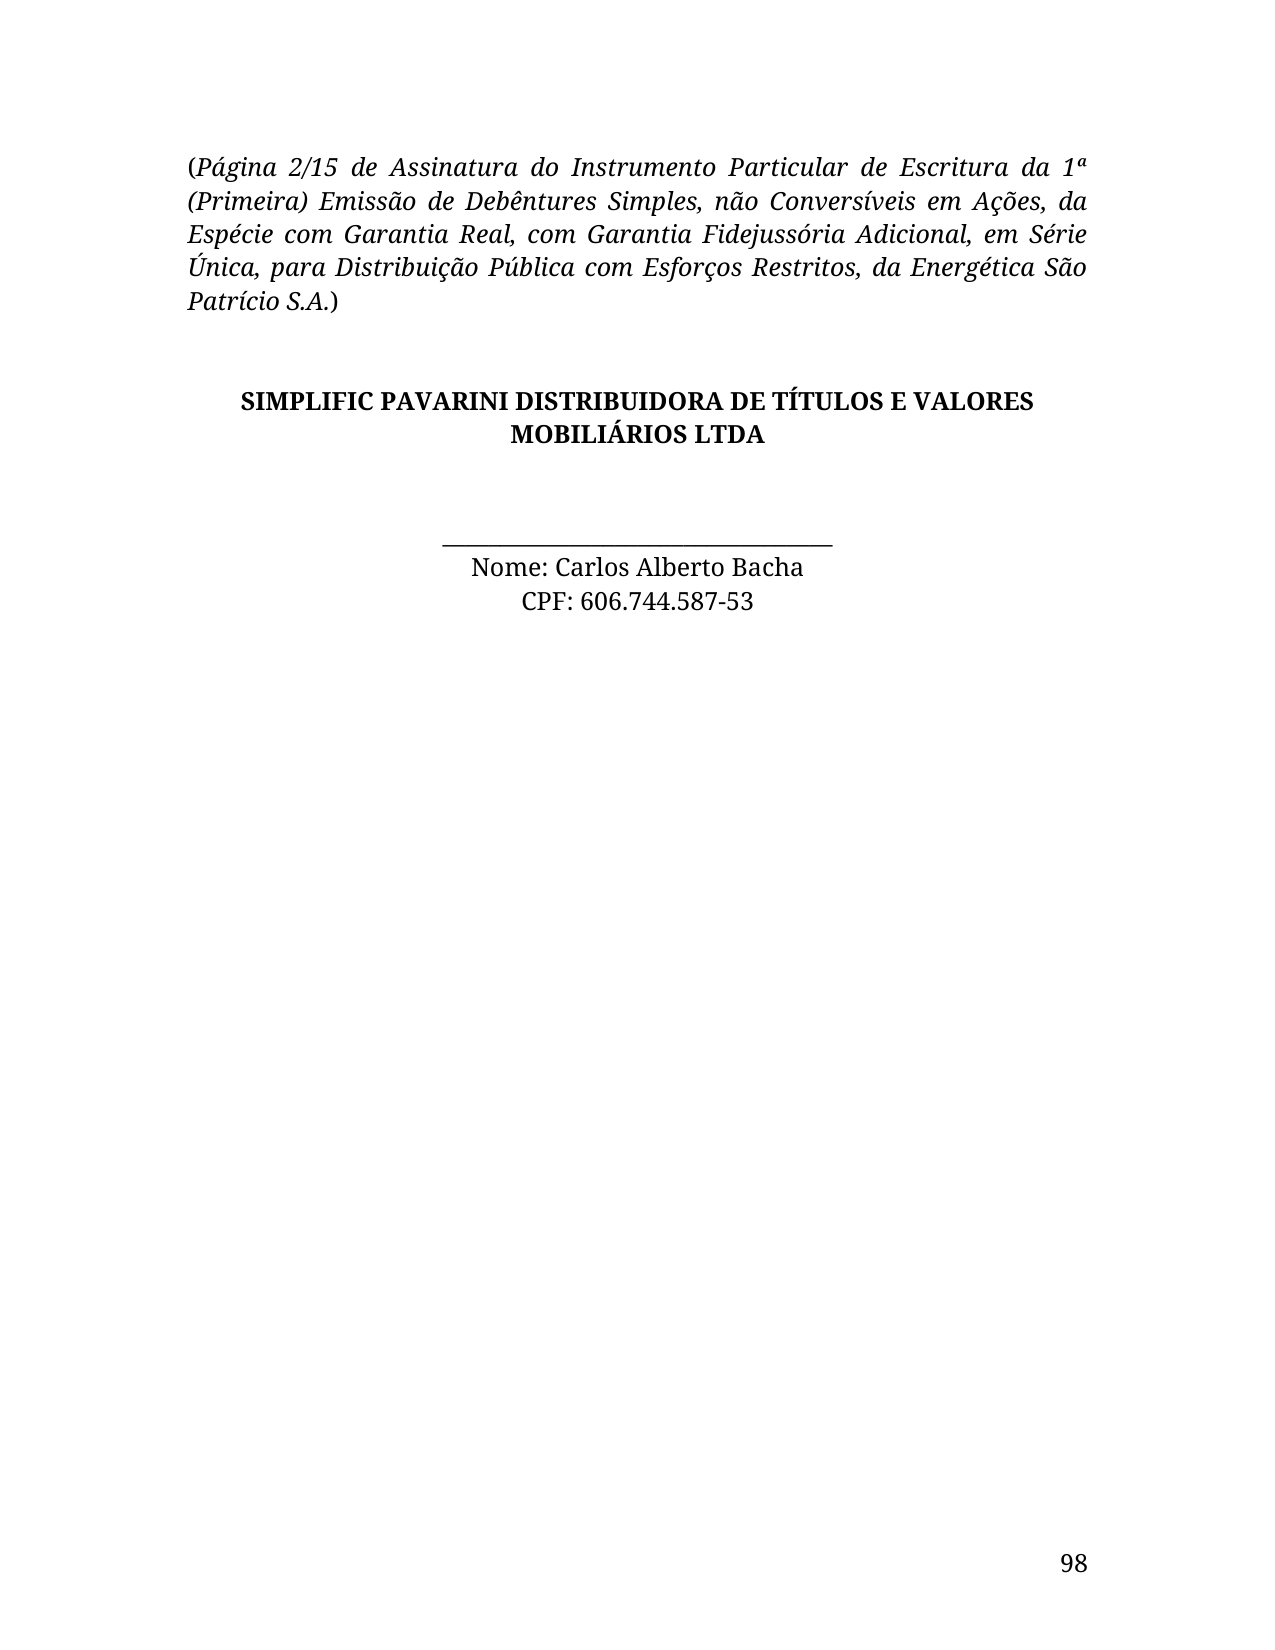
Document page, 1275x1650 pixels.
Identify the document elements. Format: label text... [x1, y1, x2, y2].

text SIMPLIFIC PAVARINI DISTRIBUIDORA DE TÍTULOS E VALORES MOBILIÁRIOS LTDA [187, 383, 1088, 450]
table_header __________________________________ Nome: Carlos Alberto Bacha CPF: 606.744.587-53 [404, 517, 871, 617]
text (Página 2/15 de Assinatura do Instrumento Particular de Escritura da 1ª (Primeira) Emissão de Debêntures Simples, não Conversíveis em Ações, da Espécie com Garantia Real, com Garantia Fidejussória Adicional, em Série Única, para Distribuição Pública com Esforços Restritos, da Energética São Patrício S.A.) [187, 150, 1088, 317]
